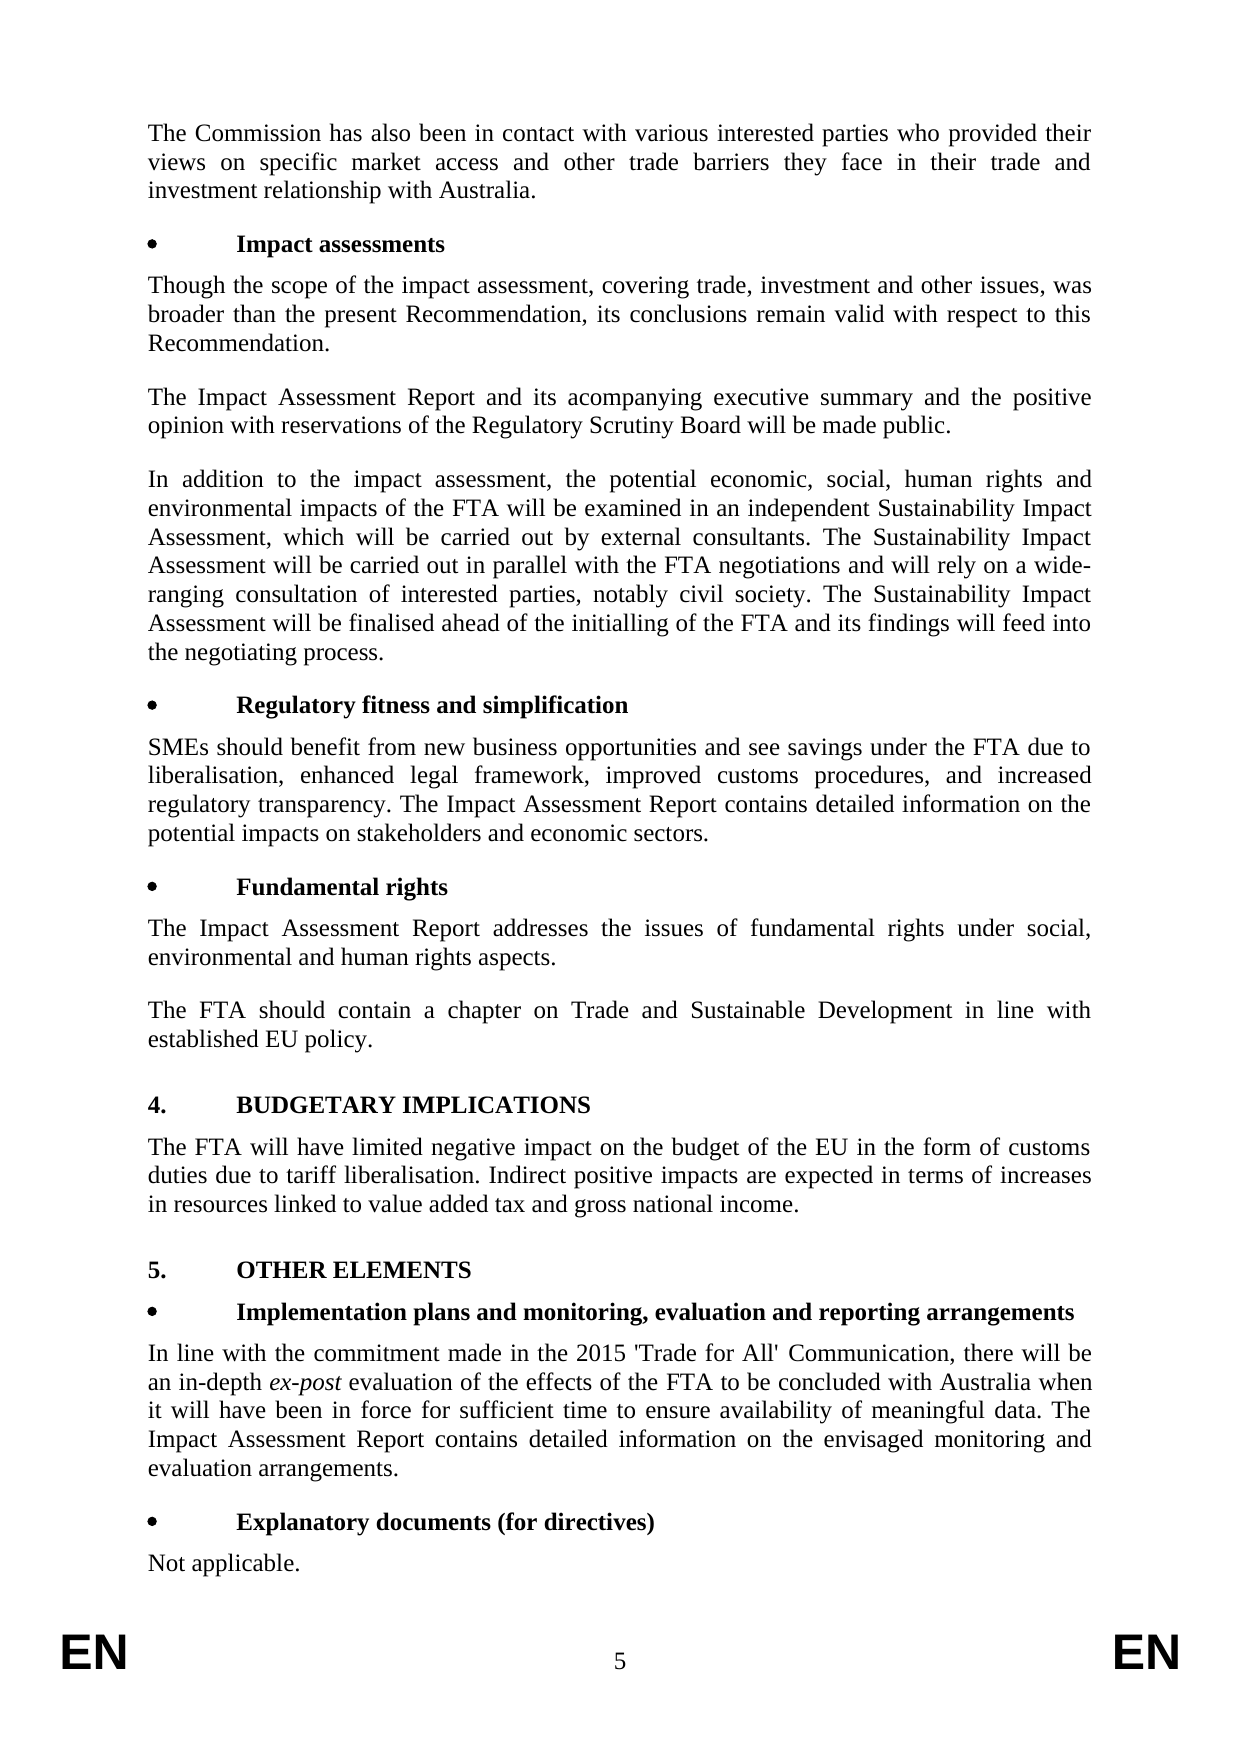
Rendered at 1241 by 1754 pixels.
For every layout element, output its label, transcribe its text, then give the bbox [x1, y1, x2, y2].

text The Impact Assessment Report and its acompanying executive summary and the positive opinion with reservations of the Regulatory Scrutiny Board will be made public. [148, 382, 1093, 439]
text The Commission has also been in contact with various interested parties who provided their views on specific market access and other trade barriers they face in their trade and investment relationship with Australia. [148, 118, 1093, 204]
text The Impact Assessment Report addresses the issues of fundamental rights under social, environmental and human rights aspects. [148, 913, 1093, 971]
text SMEs should benefit from new business opportunities and see savings under the FTA due to liberalisation, enhanced legal framework, improved customs procedures, and increased regulatory transparency. The Impact Assessment Report contains detailed information on the potential impacts on stakeholders and economic sectors. [148, 732, 1093, 847]
text Though the scope of the impact assessment, covering trade, investment and other issues, was broader than the present Recommendation, its conclusions remain valid with respect to this Recommendation. [148, 271, 1093, 357]
text Explanatory documents (for directives) [148, 1507, 1093, 1536]
text In addition to the impact assessment, the potential economic, social, human rights and environmental impacts of the FTA will be examined in an independent Sustainability Impact Assessment, which will be carried out by external consultants. The Sustainability Impact Assessment will be carried out in parallel with the FTA negotiations and will rely on a wide-ranging consultation of interested parties, notably civil society. The Sustainability Impact Assessment will be finalised ahead of the initialling of the FTA and its findings will feed into the negotiating process. [148, 464, 1093, 666]
text Regulatory fitness and simplification [148, 691, 1093, 719]
subtitle 4. BUDGETARY IMPLICATIONS [148, 1091, 1093, 1119]
subtitle 5. OTHER ELEMENTS [148, 1256, 1093, 1284]
text The FTA will have limited negative impact on the budget of the EU in the form of customs duties due to tariff liberalisation. Indirect positive impacts are expected in terms of increases in resources linked to value added tax and gross national income. [148, 1132, 1093, 1218]
text Fundamental rights [148, 872, 1093, 901]
text The FTA should contain a chapter on Trade and Sustainable Development in line with established EU policy. [148, 996, 1093, 1053]
text Impact assessments [148, 229, 1093, 258]
text In line with the commitment made in the 2015 'Trade for All' Communication, there will be an in-depth ex-post evaluation of the effects of the FTA to be concluded with Australia when it will have been in force for sufficient time to ensure availability of meaningful data. The Impact Assessment Report contains detailed information on the envisaged monitoring and evaluation arrangements. [148, 1338, 1093, 1482]
text Implementation plans and monitoring, evaluation and reporting arrangements [148, 1297, 1093, 1326]
text Not applicable. [148, 1548, 1093, 1577]
